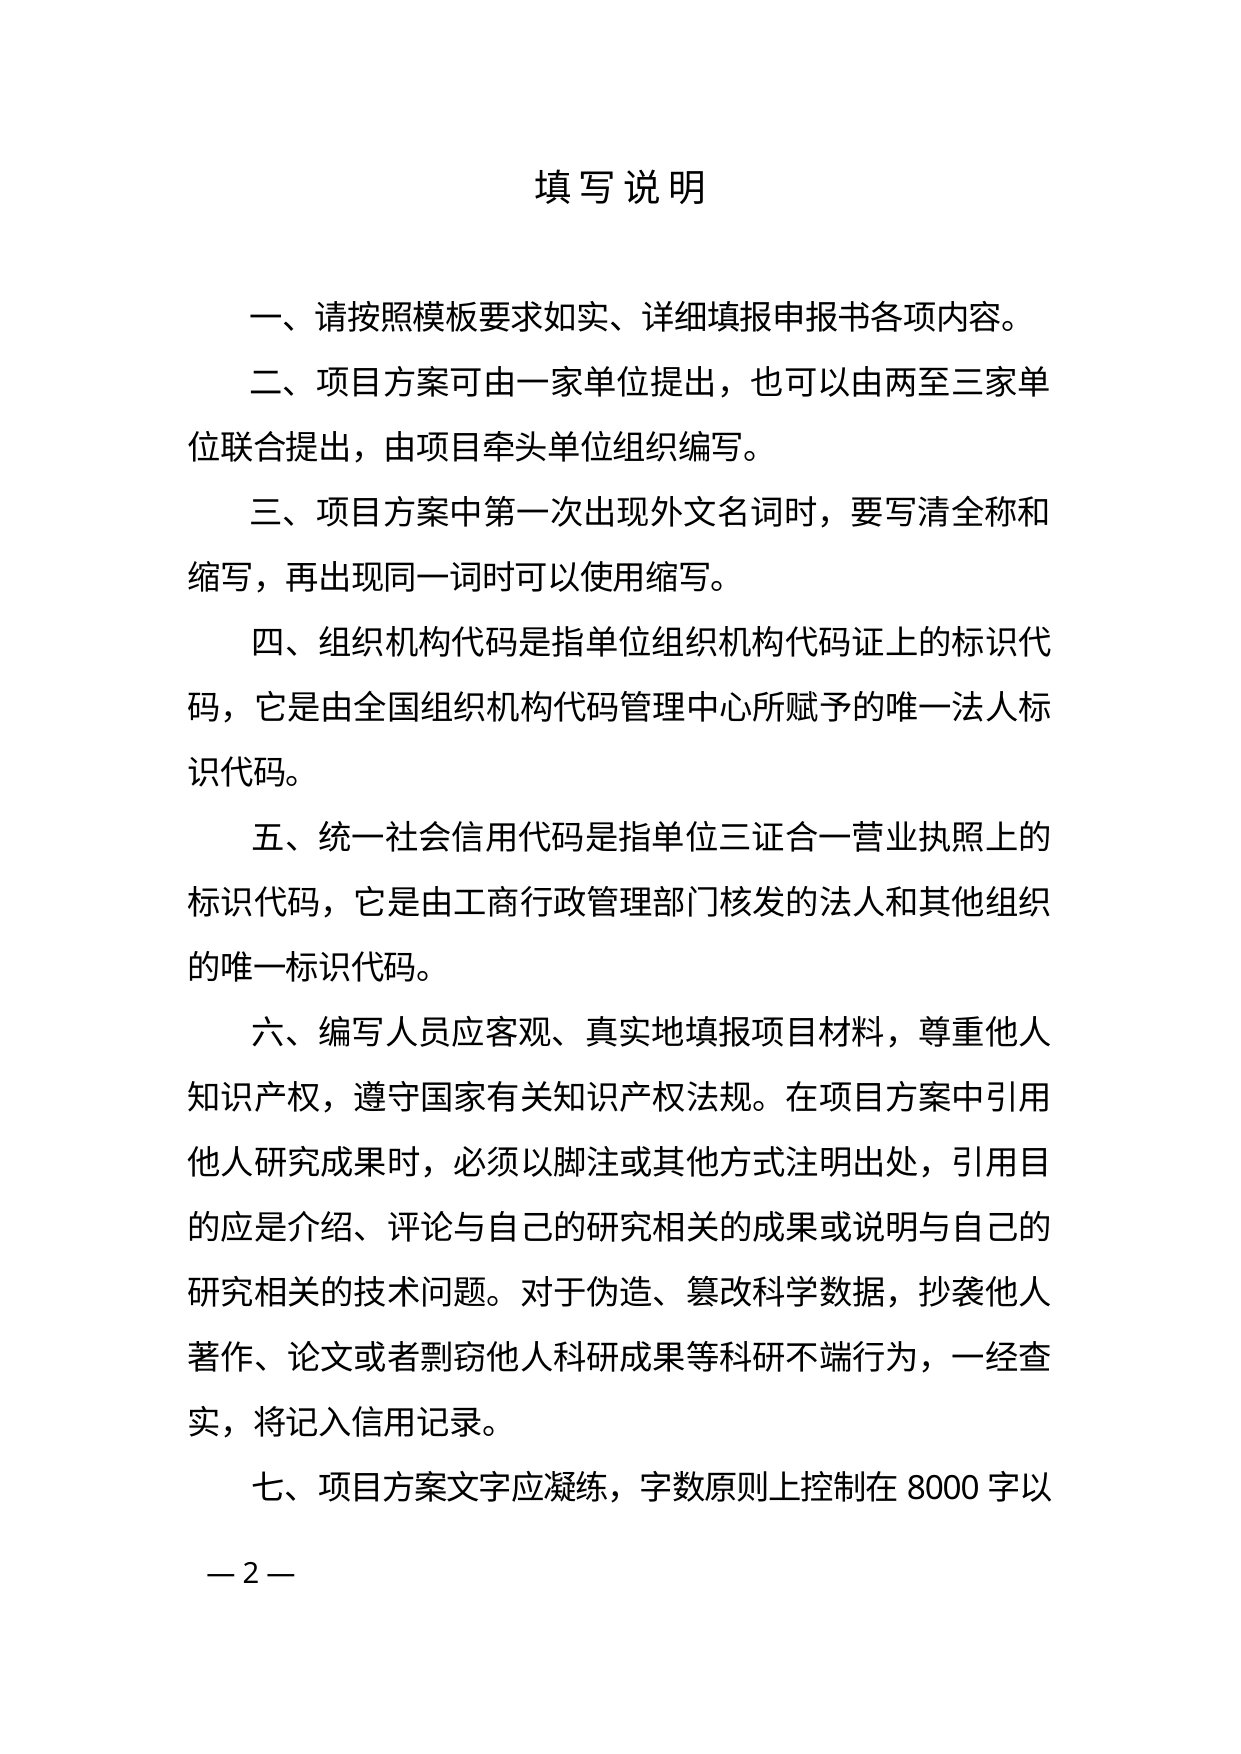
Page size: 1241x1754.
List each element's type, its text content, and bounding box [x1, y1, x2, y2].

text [187, 1452, 1053, 1517]
text 六、编写人员应客观、真实地填报项目材料，尊重他人知识产权，遵守国家有关知识产权法规。在项目方案中引用他人研究成果时，必须以脚注或其他方式注明出处，引用目的应是介绍、评论与自己的研究相关的成果或说明与自己的研究相关的技术问题。对于伪造、篡改科学数据，抄袭他人著作、论文或者剽窃他人科研成果等科研不端行为，一经查实，将记入信用记录。 [187, 997, 1053, 1452]
text 填 写 说 明 [187, 152, 1053, 217]
text 五、统一社会信用代码是指单位三证合一营业执照上的标识代码，它是由工商行政管理部门核发的法人和其他组织的唯一标识代码。 [187, 802, 1053, 997]
text 三、项目方案中第一次出现外文名词时，要写清全称和缩写，再出现同一词时可以使用缩写。 [187, 477, 1053, 607]
text 一、请按照模板要求如实、详细填报申报书各项内容。 [187, 282, 1053, 347]
text 四、组织机构代码是指单位组织机构代码证上的标识代码，它是由全国组织机构代码管理中心所赋予的唯一法人标识代码。 [187, 607, 1053, 802]
text 二、项目方案可由一家单位提出，也可以由两至三家单位联合提出，由项目牵头单位组织编写。 [187, 347, 1053, 477]
